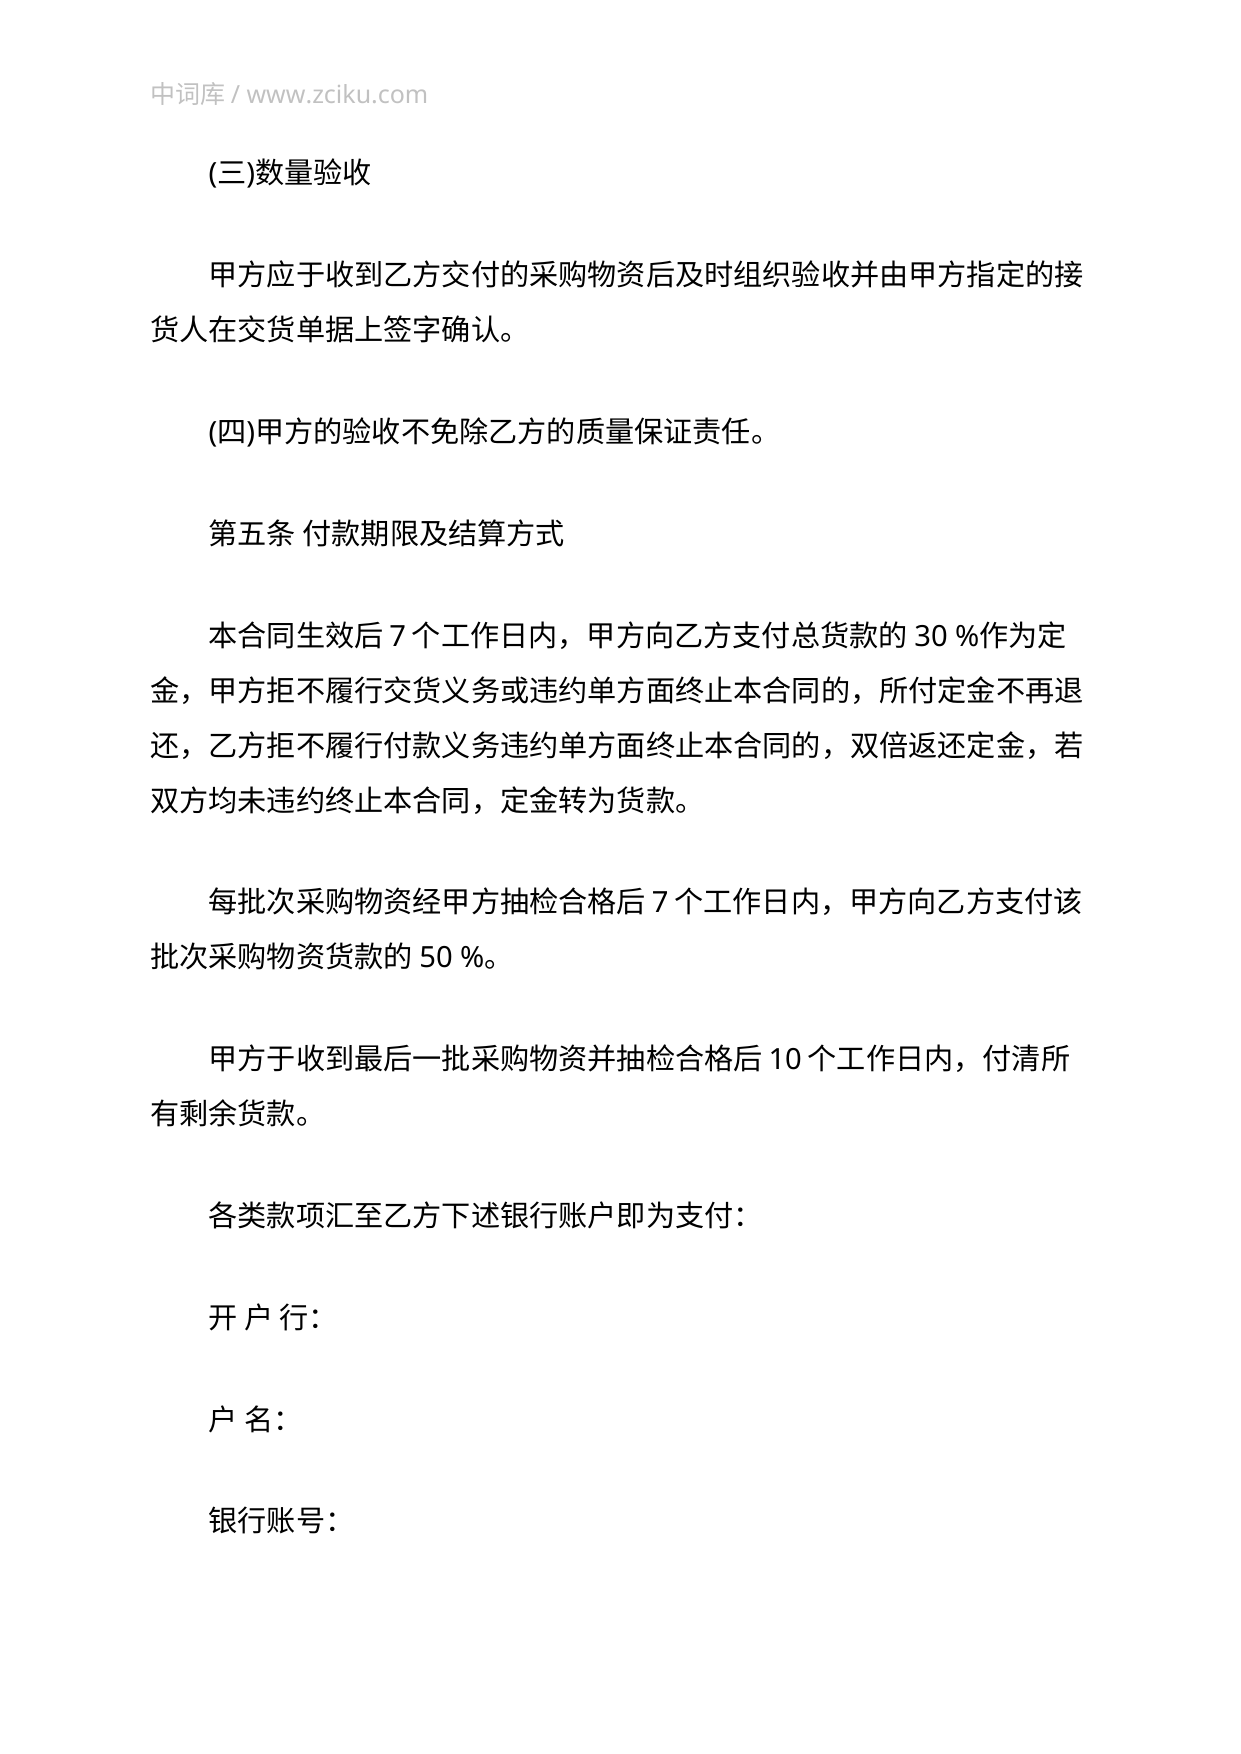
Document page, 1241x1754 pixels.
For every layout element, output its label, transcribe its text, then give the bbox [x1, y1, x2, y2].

text 各类款项汇至乙方下述银行账户即为支付： [150, 1193, 1090, 1235]
text 户 名： [150, 1396, 1090, 1438]
text (四)甲方的验收不免除乙方的质量保证责任。 [150, 409, 1090, 451]
text 开 户 行： [150, 1294, 1090, 1337]
text 本合同生效后7个工作日内，甲方向乙方支付总货款的 30 %作为定金，甲方拒不履行交货义务或违约单方面终止本合同的，所付定金不再退还，乙方拒不履行付款义务违约单方面终止本合同的，双倍返还定金，若双方均未违约终止本合同，定金转为货款。 [150, 612, 1090, 819]
text 甲方应于收到乙方交付的采购物资后及时组织验收并由甲方指定的接货人在交货单据上签字确认。 [150, 252, 1090, 349]
text 甲方于收到最后一批采购物资并抽检合格后10个工作日内，付清所有剩余货款。 [150, 1036, 1090, 1133]
text 第五条 付款期限及结算方式 [150, 511, 1090, 553]
text 银行账号： [150, 1498, 1090, 1540]
text (三)数量验收 [150, 150, 1090, 192]
text 每批次采购物资经甲方抽检合格后7个工作日内，甲方向乙方支付该批次采购物资货款的 50 %。 [150, 879, 1090, 976]
